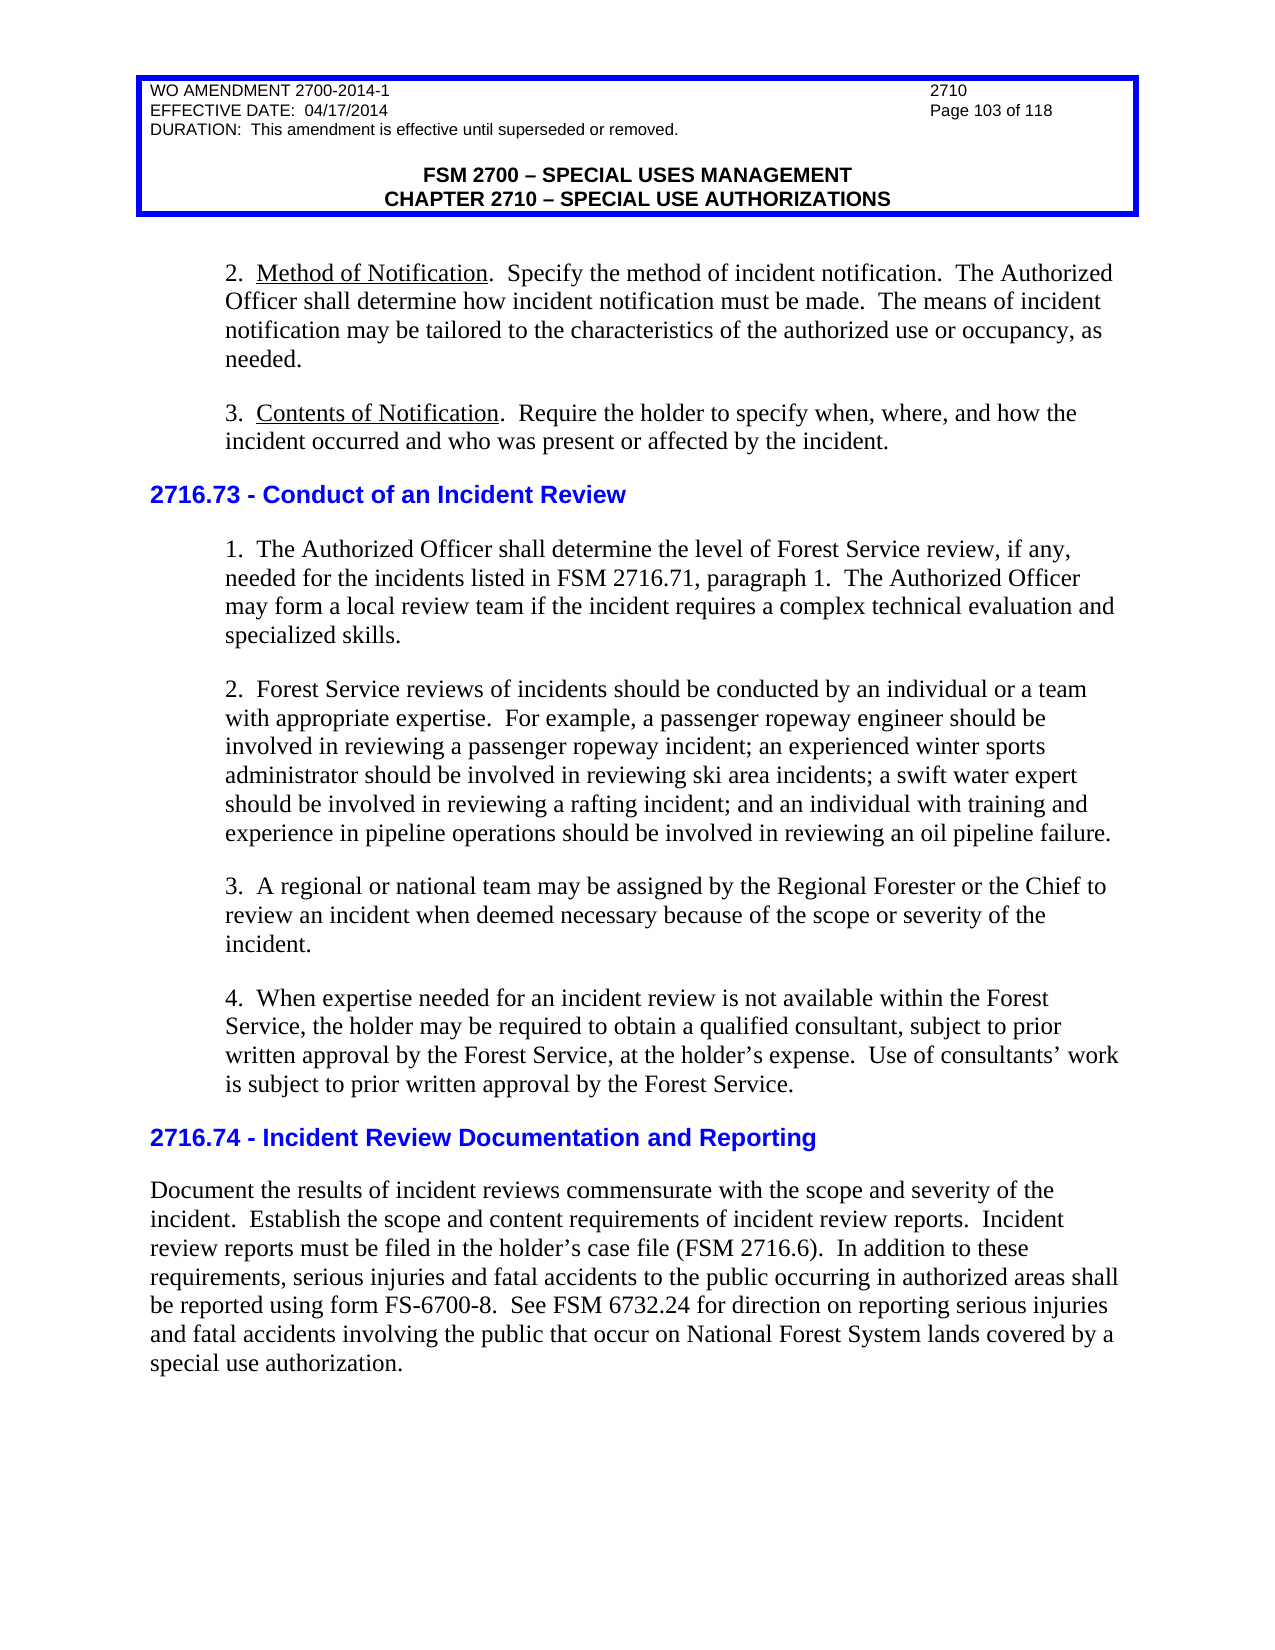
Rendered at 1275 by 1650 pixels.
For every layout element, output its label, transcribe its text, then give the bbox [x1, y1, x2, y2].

subtitle 2716.74 - Incident Review Documentation and Reporting [150, 1123, 1125, 1151]
text 2. Forest Service reviews of incidents should be conducted by an individual or a team with appropriate expertise. For example, a passenger ropeway engineer should be involved in reviewing a passenger ropeway incident; an experienced winter sports administrator should be involved in reviewing ski area incidents; a swift water expert should be involved in reviewing a rafting incident; and an individual with training and experience in pipeline operations should be involved in reviewing an oil pipeline failure. [225, 674, 1125, 846]
text 3. Contents of Notification. Require the holder to specify when, where, and how the incident occurred and who was present or affected by the incident. [225, 398, 1125, 455]
text 1. The Authorized Officer shall determine the level of Forest Service review, if any, needed for the incidents listed in FSM 2716.71, paragraph 1. The Authorized Officer may form a local review team if the incident requires a complex technical evaluation and specialized skills. [225, 534, 1125, 649]
text 2. Method of Notification. Specify the method of incident notification. The Authorized Officer shall determine how incident notification must be made. The means of incident notification may be tailored to the characteristics of the authorized use or occupancy, as needed. [225, 258, 1125, 373]
text 4. When expertise needed for an incident review is not available within the Forest Service, the holder may be required to obtain a qualified consultant, subject to prior written approval by the Forest Service, at the holder’s expense. Use of consultants’ work is subject to prior written approval by the Forest Service. [225, 983, 1125, 1098]
text 3. A regional or national team may be assigned by the Regional Forester or the Chief to review an incident when deemed necessary because of the scope or severity of the incident. [225, 871, 1125, 958]
text Document the results of incident reviews commensurate with the scope and severity of the incident. Establish the scope and content requirements of incident review reports. Incident review reports must be filed in the holder’s case file (FSM 2716.6). In addition to these requirements, serious injuries and fatal accidents to the public occurring in authorized areas shall be reported using form FS-6700-8. See FSM 6732.24 for direction on reporting serious injuries and fatal accidents involving the public that occur on National Forest System lands covered by a special use authorization. [150, 1175, 1125, 1377]
subtitle 2716.73 - Conduct of an Incident Review [150, 480, 1125, 509]
